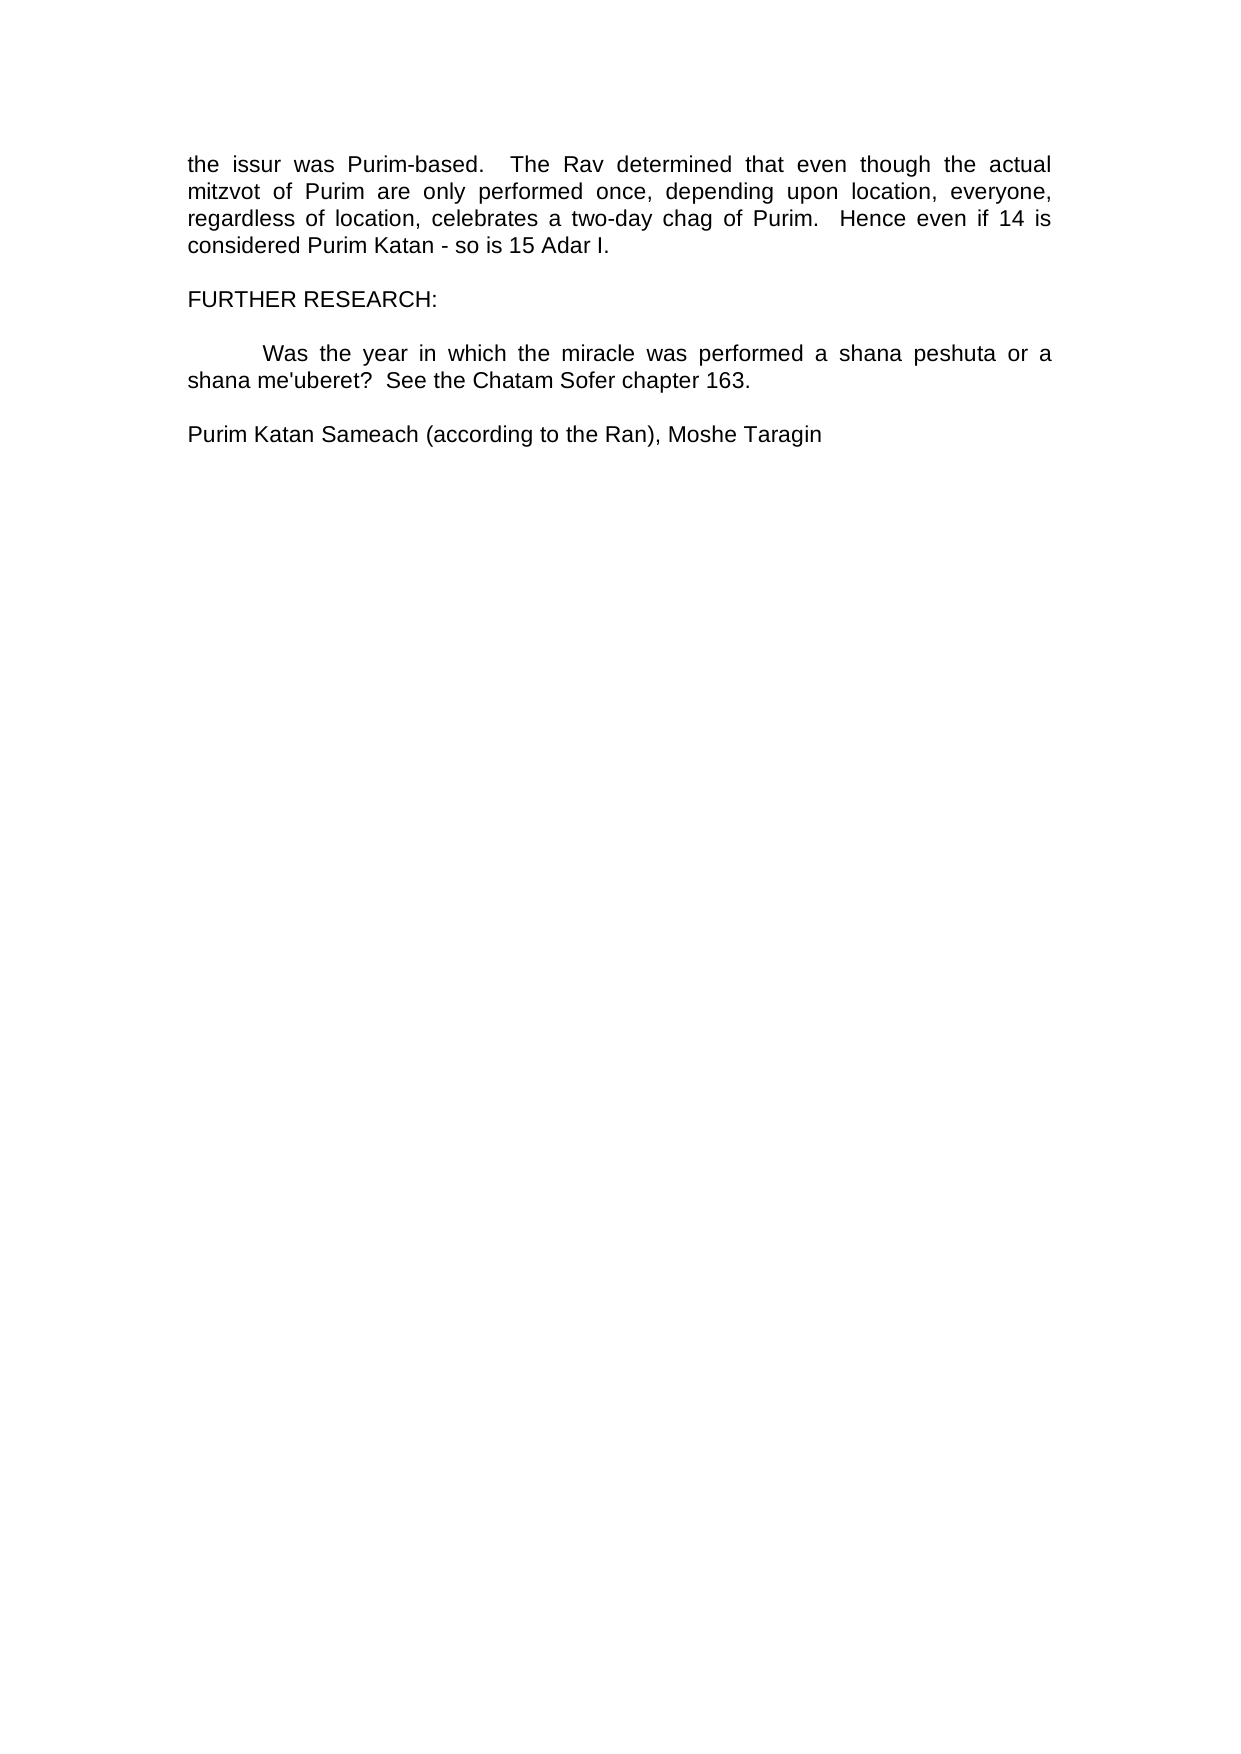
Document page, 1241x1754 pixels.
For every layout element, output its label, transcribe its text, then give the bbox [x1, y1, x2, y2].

text Purim Katan Sameach (according to the Ran), Moshe Taragin [187, 421, 1053, 448]
text FURTHER RESEARCH: [187, 285, 1053, 312]
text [187, 150, 1053, 258]
text Was the year in which the miracle was performed a shana peshuta or a shana me'uberet? See the Chatam Sofer chapter 163. [187, 339, 1053, 394]
